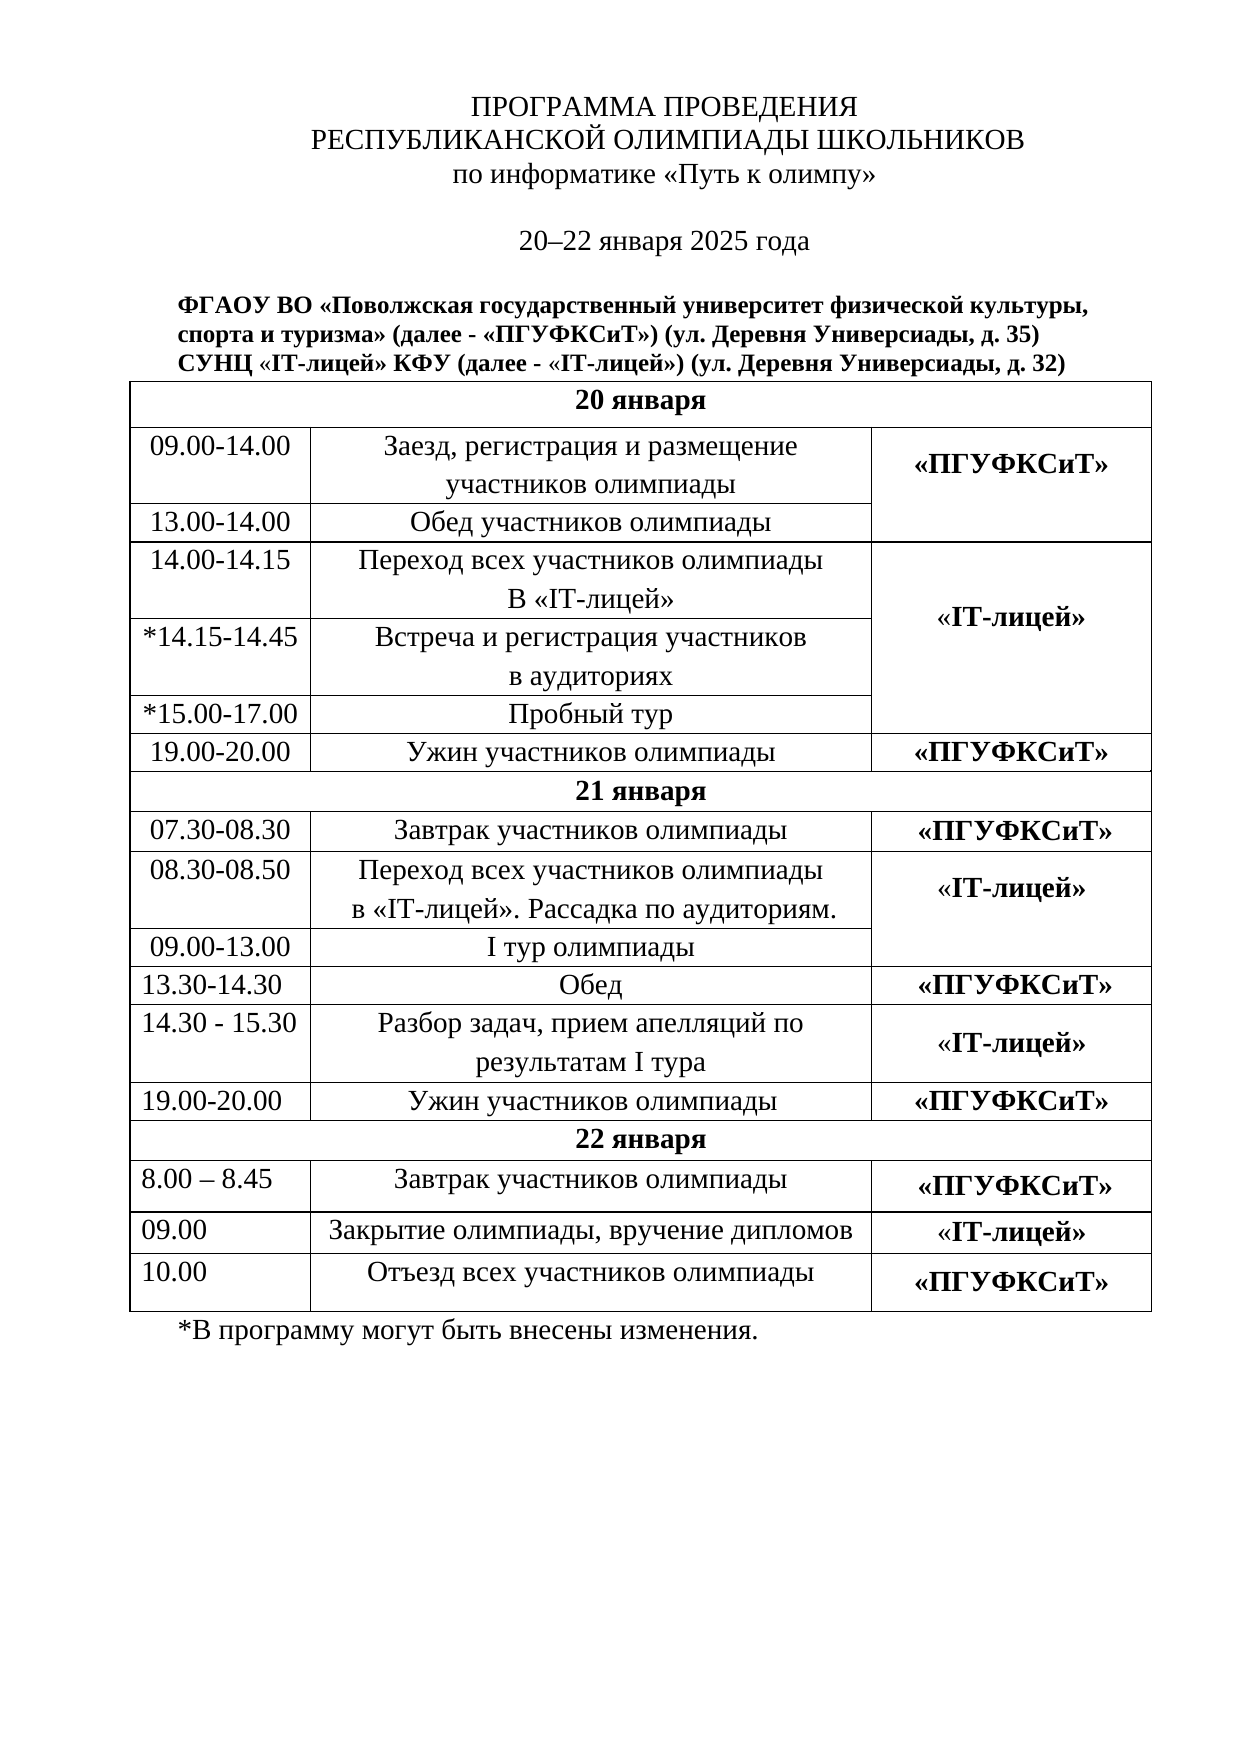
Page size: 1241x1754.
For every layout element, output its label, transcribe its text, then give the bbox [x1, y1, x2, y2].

table_cell 13.00-14.00 [131, 504, 310, 541]
table_cell Переход всех участников олимпиады В «IT-лицей» [311, 543, 871, 618]
table_cell 22 января [131, 1121, 1151, 1160]
table_cell 10.00 [131, 1254, 310, 1311]
table_header 20 января [131, 382, 1151, 427]
table_cell «IT-лицей» [872, 1213, 1151, 1253]
table_cell Закрытие олимпиады, вручение дипломов [311, 1213, 871, 1253]
text ПРОГРАММА ПРОВЕДЕНИЯ [177, 89, 1152, 122]
table_cell «ПГУФКСиТ» [872, 1161, 1151, 1211]
table_cell Заезд, регистрация и размещение участников олимпиады [311, 428, 871, 503]
table_cell «ПГУФКСиТ» [872, 428, 1151, 541]
table_cell «ПГУФКСиТ» [872, 734, 1151, 771]
table_cell «IT-лицей» [872, 852, 1151, 966]
table_cell Завтрак участников олимпиады [311, 1161, 871, 1211]
table_cell Переход всех участников олимпиады в «IT-лицей». Рассадка по аудиториям. [311, 852, 871, 928]
table_cell «ПГУФКСиТ» [872, 1083, 1151, 1120]
table_cell Обед участников олимпиады [311, 504, 871, 541]
table_cell 21 января [131, 772, 1151, 811]
table_cell 8.00 – 8.45 [131, 1161, 310, 1211]
table_cell Пробный тур [311, 696, 871, 733]
table_cell 19.00-20.00 [131, 734, 310, 771]
table_cell Отъезд всех участников олимпиады [311, 1254, 871, 1311]
table_cell Обед [311, 967, 871, 1004]
text СУНЦ «IT-лицей» КФУ (далее - «IT-лицей») (ул. Деревня Универсиады, д. 32) [177, 348, 1152, 376]
table_cell 09.00-13.00 [131, 929, 310, 966]
table_cell «ПГУФКСиТ» [872, 812, 1151, 851]
table_cell Разбор задач, прием апелляций по результатам I тура [311, 1005, 871, 1082]
table_cell 13.30-14.30 [131, 967, 310, 1004]
table_cell 09.00 [131, 1213, 310, 1253]
text *В программу могут быть внесены изменения. [177, 1312, 1152, 1346]
table_cell «ПГУФКСиТ» [872, 1254, 1151, 1311]
table_cell 09.00-14.00 [131, 428, 310, 503]
text ФГАОУ ВО «Поволжская государственный университет физической культуры, спорта и туризма» (далее - «ПГУФКСиТ») (ул. Деревня Универсиады, д. 35) [177, 290, 1152, 348]
table_cell *14.15-14.45 [131, 619, 310, 695]
table_cell «IT-лицей» [872, 1005, 1151, 1082]
table_cell Ужин участников олимпиады [311, 1083, 871, 1120]
text по информатике «Путь к олимпу» [177, 156, 1152, 189]
table_cell 14.30 - 15.30 [131, 1005, 310, 1082]
table_cell 07.30-08.30 [131, 812, 310, 851]
table_cell *15.00-17.00 [131, 696, 310, 733]
table_cell I тур олимпиады [311, 929, 871, 966]
text РЕСПУБЛИКАНСКОЙ ОЛИМПИАДЫ ШКОЛЬНИКОВ [177, 122, 1152, 156]
table_cell Встреча и регистрация участников в аудиториях [311, 619, 871, 695]
table_cell «IT-лицей» [872, 543, 1151, 733]
table_cell Ужин участников олимпиады [311, 734, 871, 771]
table_cell 08.30-08.50 [131, 852, 310, 928]
table_cell 19.00-20.00 [131, 1083, 310, 1120]
table_cell «ПГУФКСиТ» [872, 967, 1151, 1004]
table_cell Завтрак участников олимпиады [311, 812, 871, 851]
text 20–22 января 2025 года [177, 223, 1152, 257]
table_cell 14.00-14.15 [131, 543, 310, 618]
